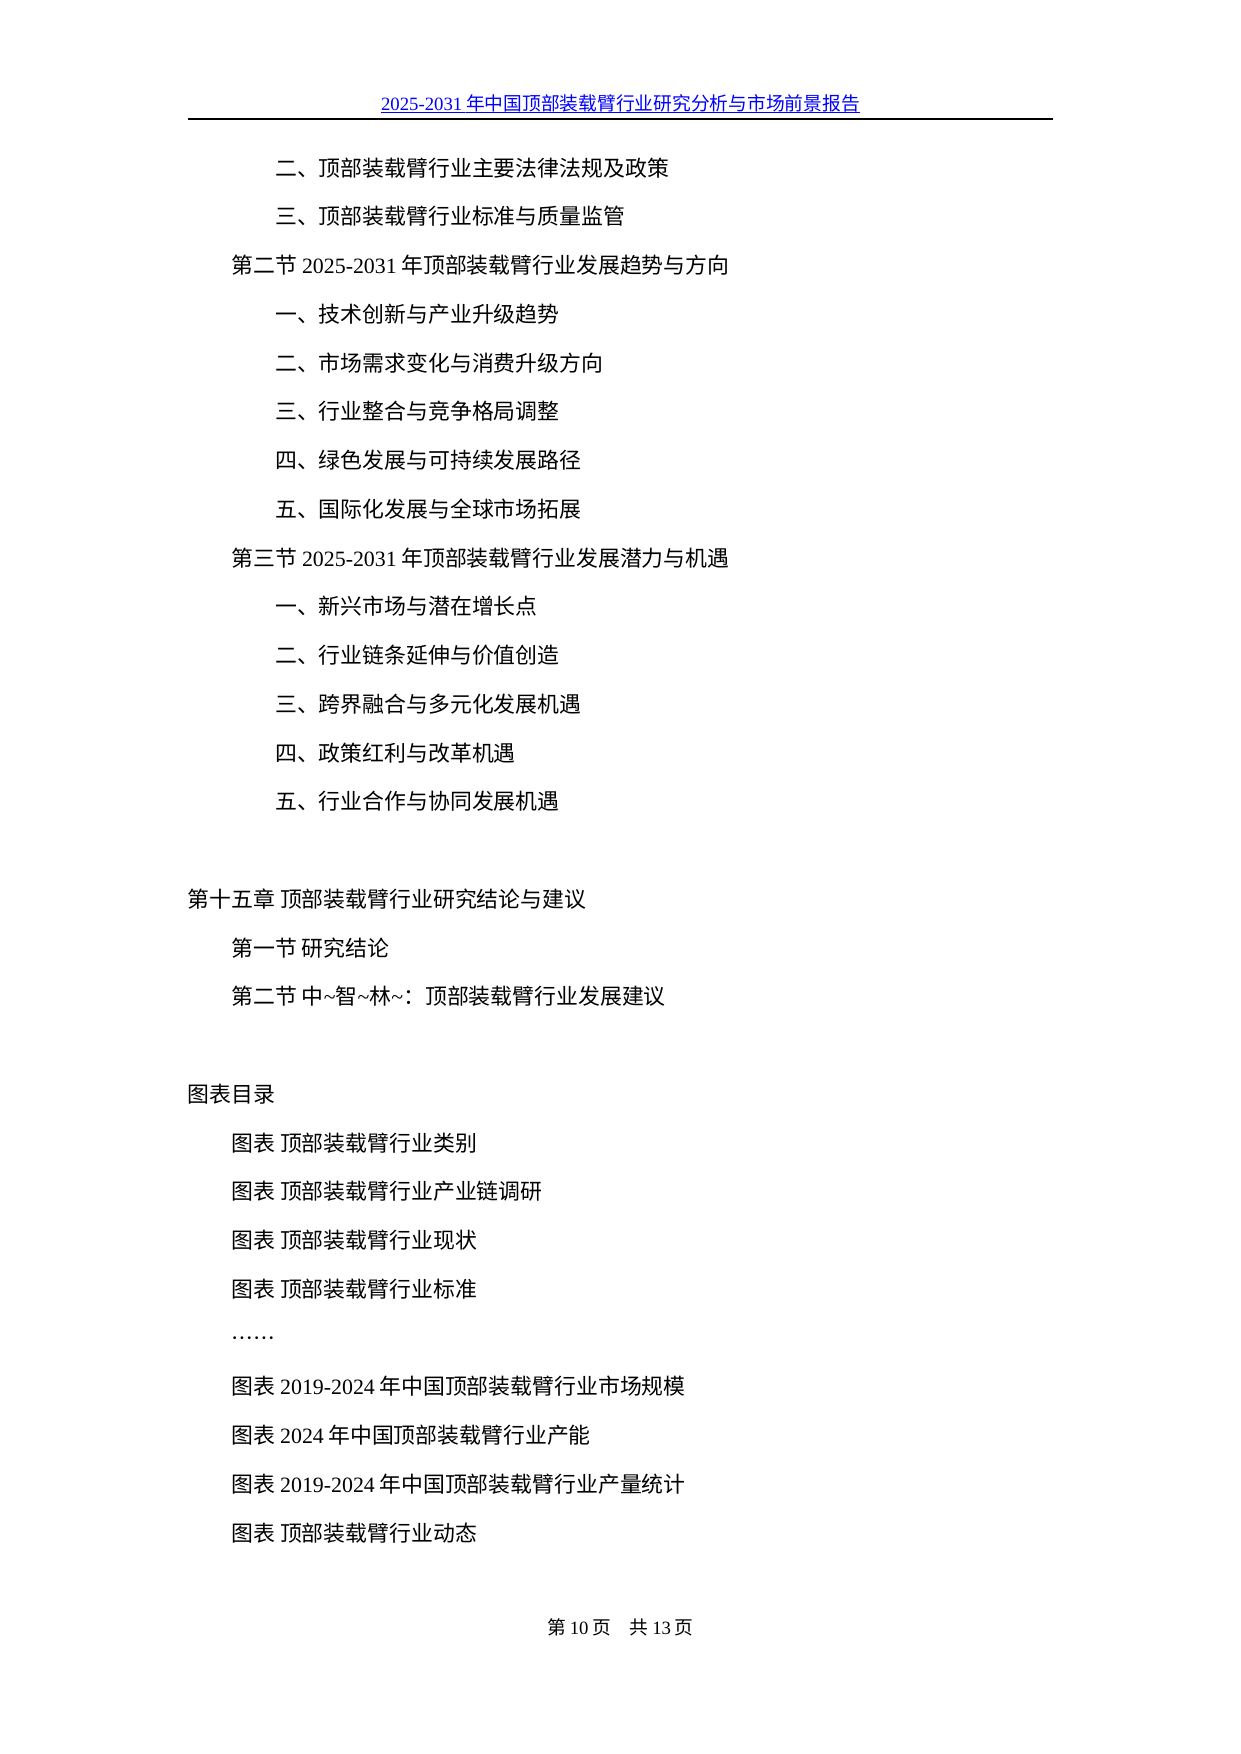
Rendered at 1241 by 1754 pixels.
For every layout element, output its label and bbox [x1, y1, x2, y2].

text [187, 150, 1053, 1548]
